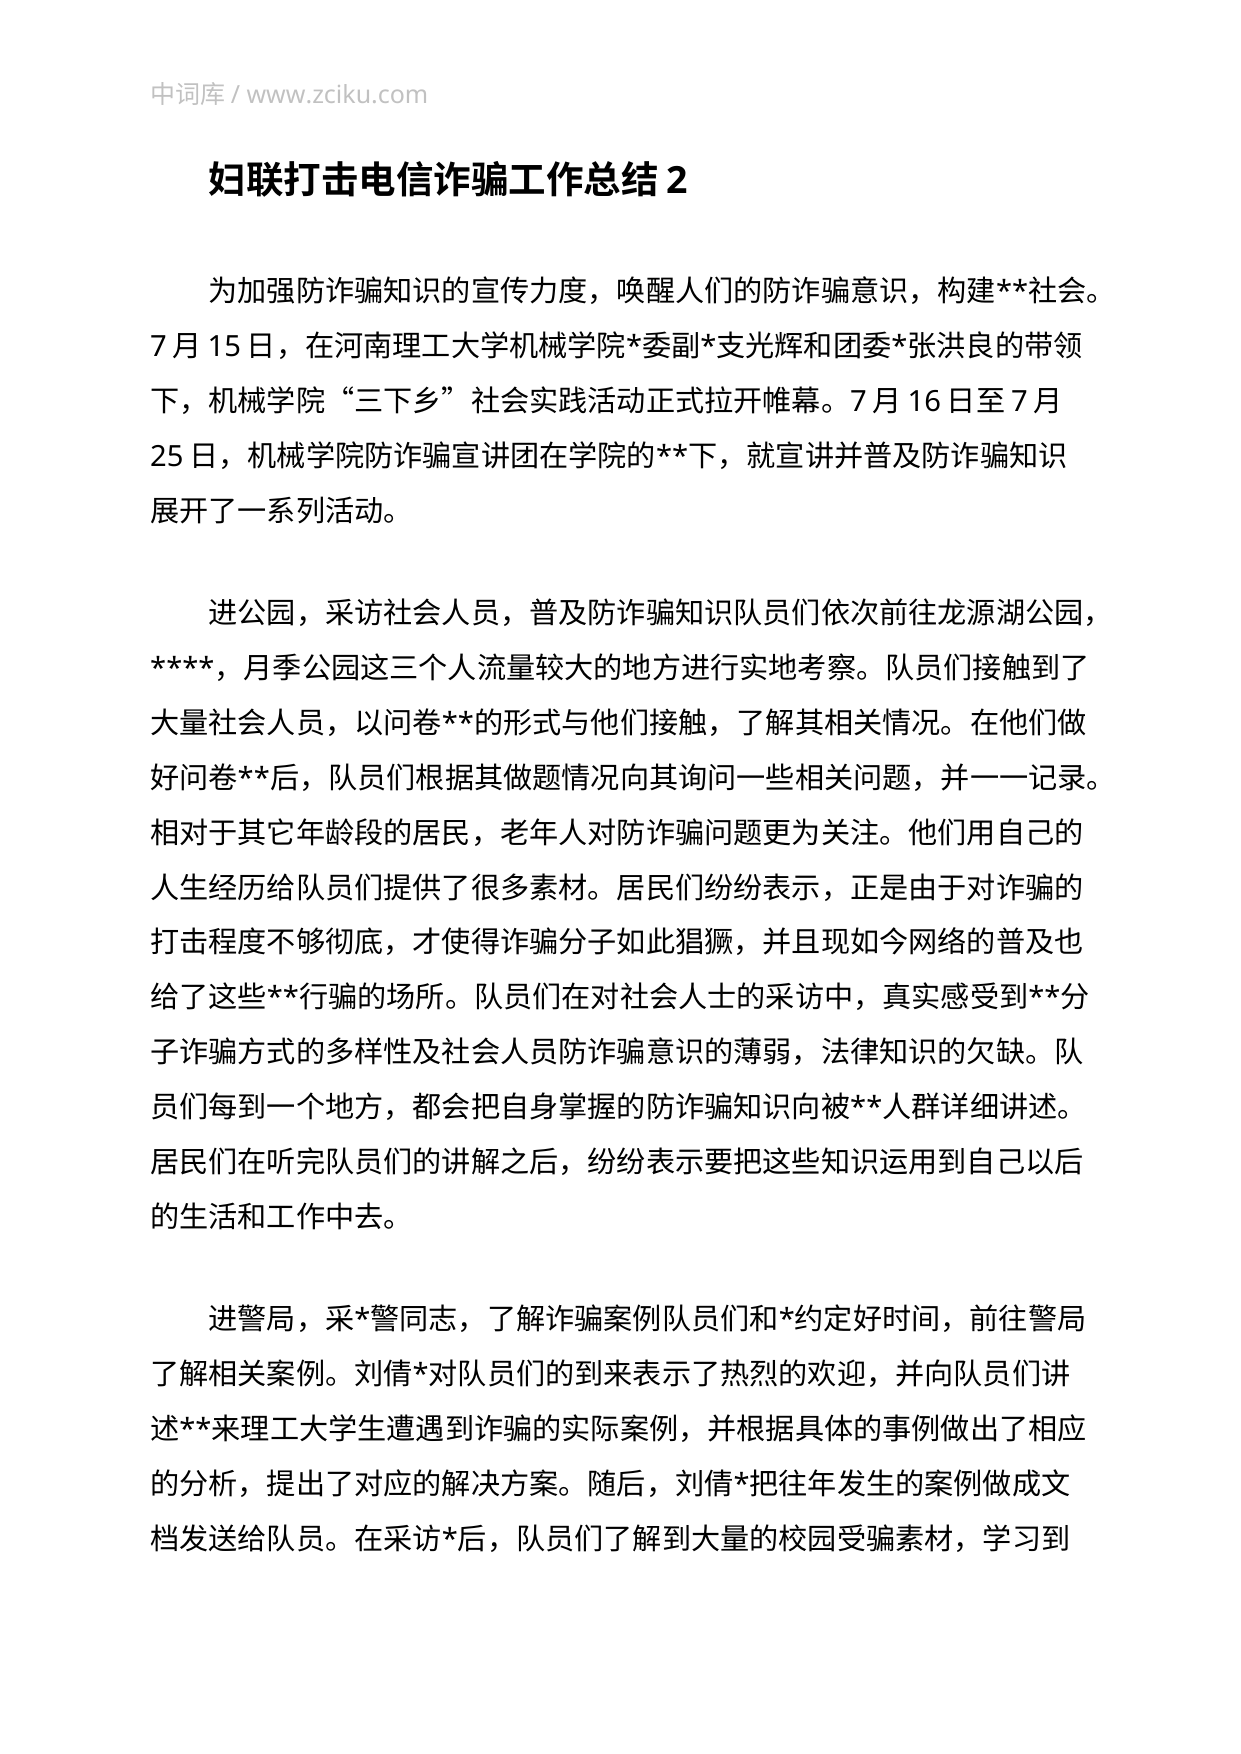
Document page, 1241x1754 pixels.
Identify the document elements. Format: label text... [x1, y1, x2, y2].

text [150, 1296, 1090, 1558]
text 为加强防诈骗知识的宣传力度，唤醒人们的防诈骗意识，构建**社会。7月15日，在河南理工大学机械学院*委副*支光辉和团委*张洪良的带领下，机械学院“三下乡”社会实践活动正式拉开帷幕。7月16日至7月25日，机械学院防诈骗宣讲团在学院的**下，就宣讲并普及防诈骗知识展开了一系列活动。 [150, 268, 1090, 530]
text 进公园，采访社会人员，普及防诈骗知识队员们依次前往龙源湖公园，****，月季公园这三个人流量较大的地方进行实地考察。队员们接触到了大量社会人员，以问卷**的形式与他们接触，了解其相关情况。在他们做好问卷**后，队员们根据其做题情况向其询问一些相关问题，并一一记录。相对于其它年龄段的居民，老年人对防诈骗问题更为关注。他们用自己的人生经历给队员们提供了很多素材。居民们纷纷表示，正是由于对诈骗的打击程度不够彻底，才使得诈骗分子如此猖獗，并且现如今网络的普及也给了这些**行骗的场所。队员们在对社会人士的采访中，真实感受到**分子诈骗方式的多样性及社会人员防诈骗意识的薄弱，法律知识的欠缺。队员们每到一个地方，都会把自身掌握的防诈骗知识向被**人群详细讲述。居民们在听完队员们的讲解之后，纷纷表示要把这些知识运用到自己以后的生活和工作中去。 [150, 589, 1090, 1236]
text 妇联打击电信诈骗工作总结2 [150, 150, 1090, 204]
